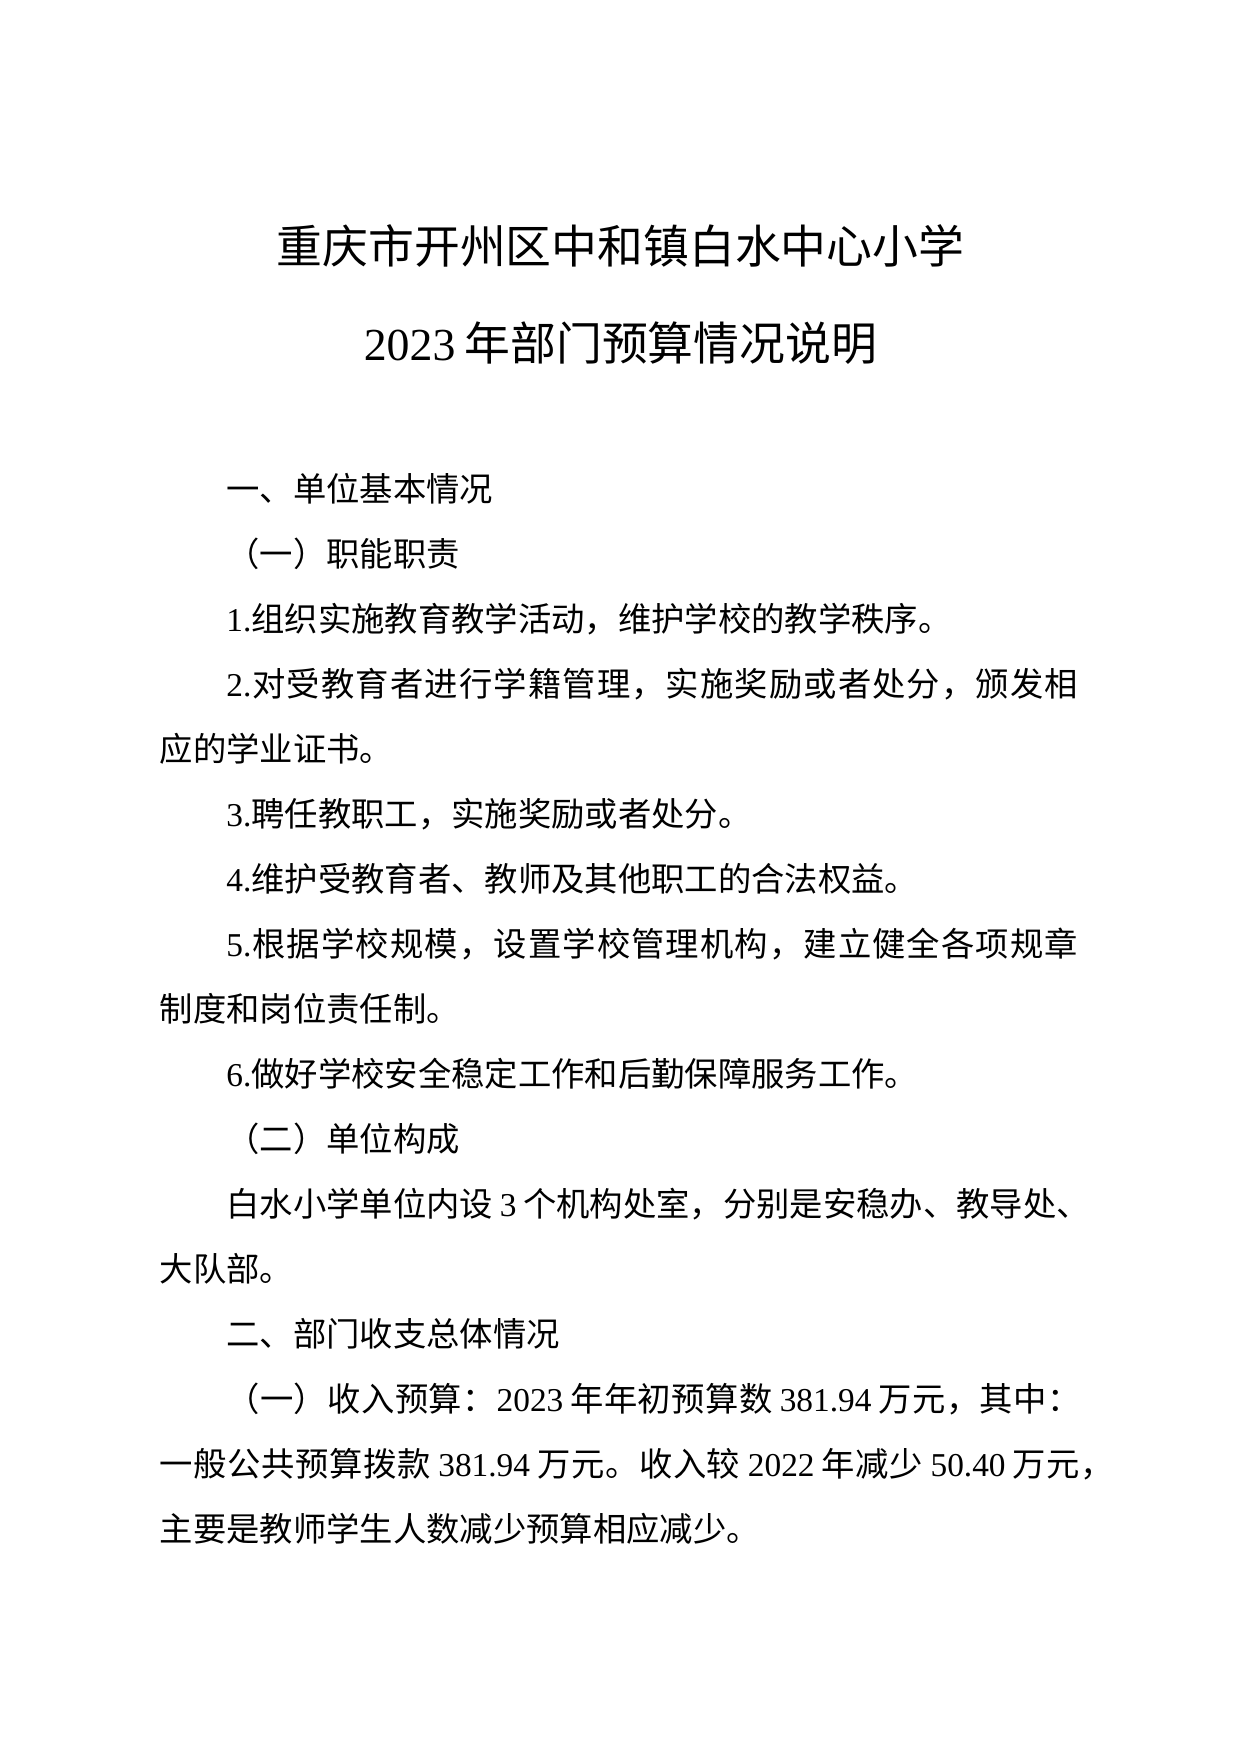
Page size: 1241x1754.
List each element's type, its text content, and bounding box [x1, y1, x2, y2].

text 二、部门收支总体情况 [226, 1299, 1081, 1364]
text 一、单位基本情况 [226, 454, 1081, 519]
text 3.聘任教职工，实施奖励或者处分。 [159, 779, 1081, 844]
text （一）收入预算：2023年年初预算数381.94万元，其中：一般公共预算拨款381.94万元。收入较2022年减少50.40万元，主要是教师学生人数减少预算相应减少。 [159, 1364, 1081, 1559]
text （二）单位构成 [159, 1104, 1081, 1169]
text 1.组织实施教育教学活动，维护学校的教学秩序。 [159, 584, 1081, 649]
text 4.维护受教育者、教师及其他职工的合法权益。 [159, 844, 1081, 909]
text 2.对受教育者进行学籍管理，实施奖励或者处分，颁发相应的学业证书。 [159, 649, 1081, 779]
text 5.根据学校规模，设置学校管理机构，建立健全各项规章制度和岗位责任制。 [159, 909, 1081, 1039]
text （一）职能职责 [159, 519, 1081, 584]
text 2023年部门预算情况说明 [159, 292, 1081, 389]
text 6.做好学校安全稳定工作和后勤保障服务工作。 [159, 1039, 1081, 1104]
text 白水小学单位内设3个机构处室，分别是安稳办、教导处、大队部。 [159, 1169, 1081, 1299]
text 重庆市开州区中和镇白水中心小学 [159, 194, 1081, 292]
